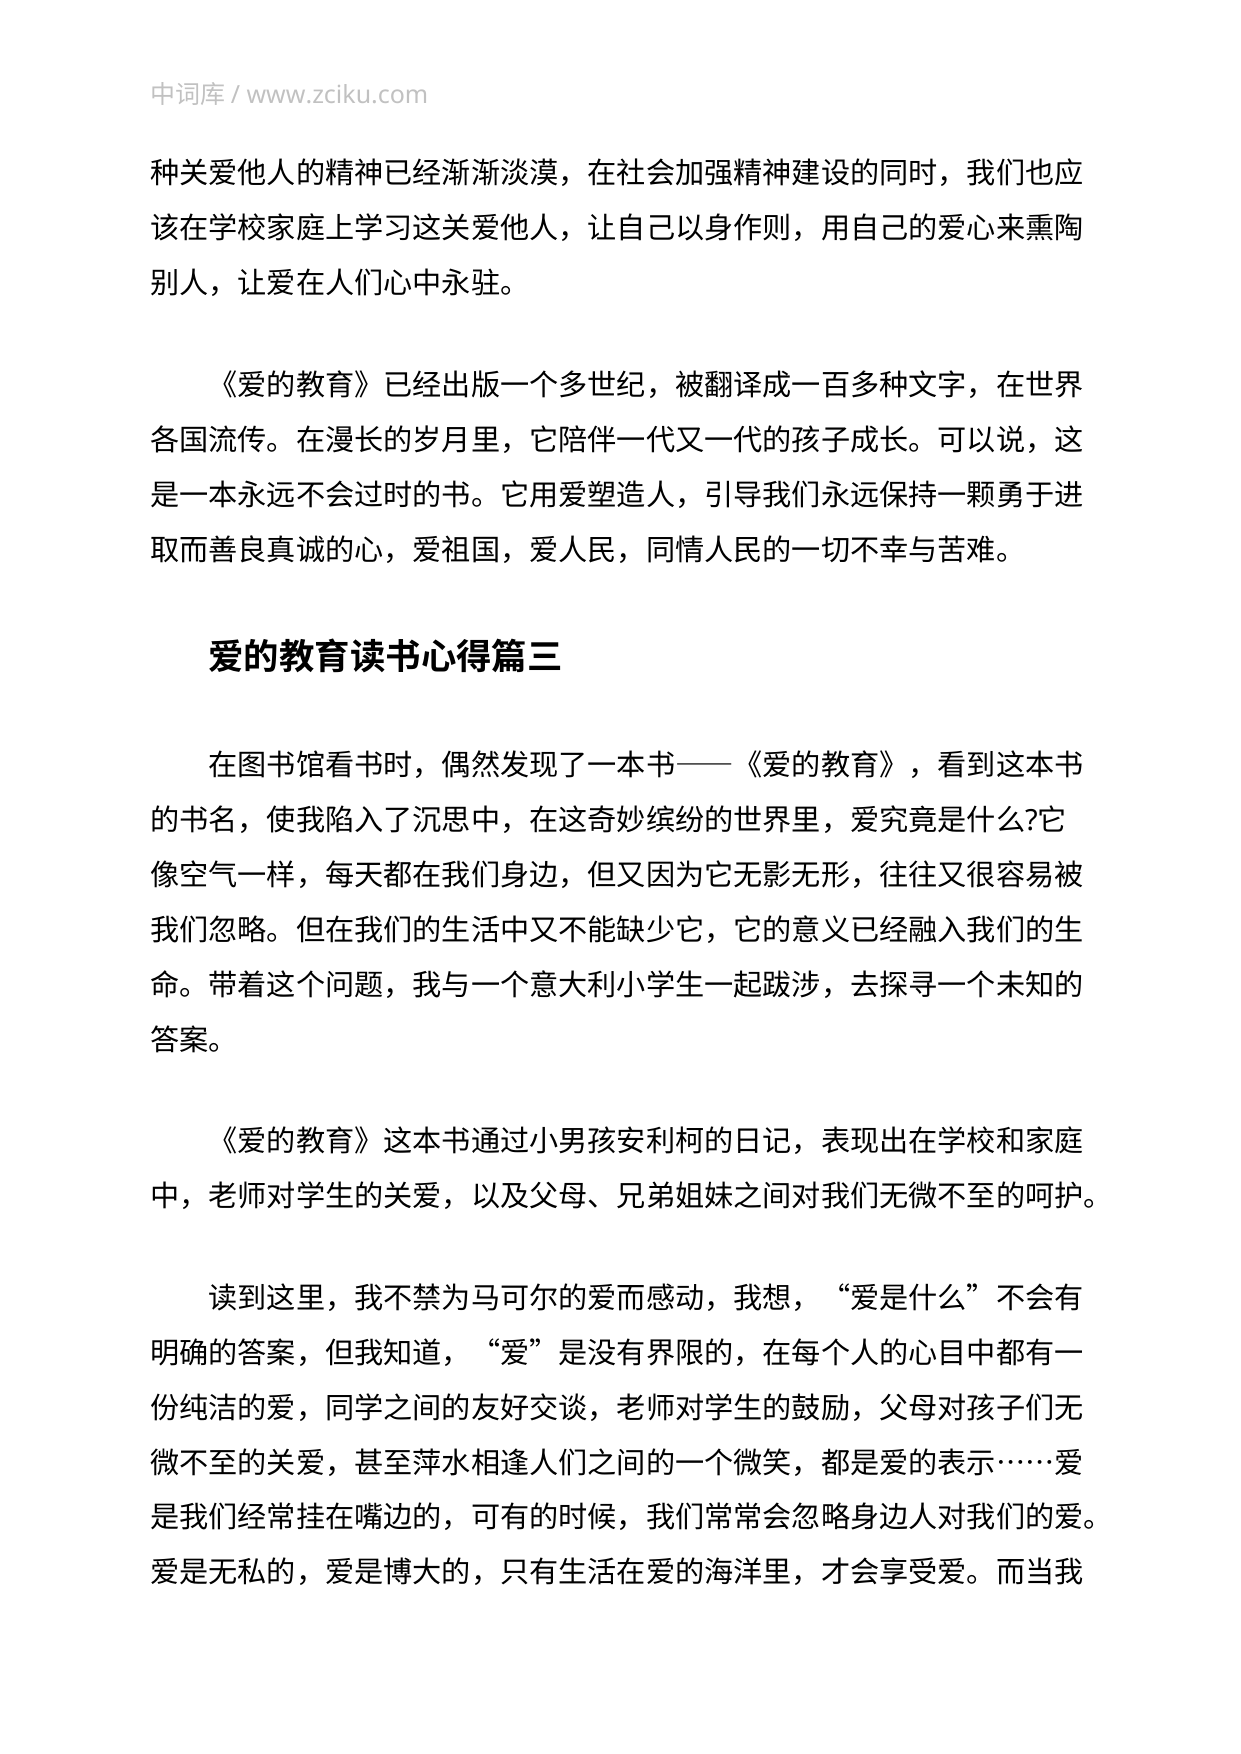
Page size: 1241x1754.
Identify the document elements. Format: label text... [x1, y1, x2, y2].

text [150, 1274, 1090, 1591]
text 《爱的教育》这本书通过小男孩安利柯的日记，表现出在学校和家庭中，老师对学生的关爱，以及父母、兄弟姐妹之间对我们无微不至的呵护。 [150, 1118, 1090, 1215]
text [150, 150, 1090, 302]
text 在图书馆看书时，偶然发现了一本书——《爱的教育》，看到这本书的书名，使我陷入了沉思中，在这奇妙缤纷的世界里，爱究竟是什么?它像空气一样，每天都在我们身边，但又因为它无影无形，往往又很容易被我们忽略。但在我们的生活中又不能缺少它，它的意义已经融入我们的生命。带着这个问题，我与一个意大利小学生一起跋涉，去探寻一个未知的答案。 [150, 741, 1090, 1058]
text 《爱的教育》已经出版一个多世纪，被翻译成一百多种文字，在世界各国流传。在漫长的岁月里，它陪伴一代又一代的孩子成长。可以说，这是一本永远不会过时的书。它用爱塑造人，引导我们永远保持一颗勇于进取而善良真诚的心，爱祖国，爱人民，同情人民的一切不幸与苦难。 [150, 362, 1090, 568]
text 爱的教育读书心得篇三 [150, 628, 1090, 679]
